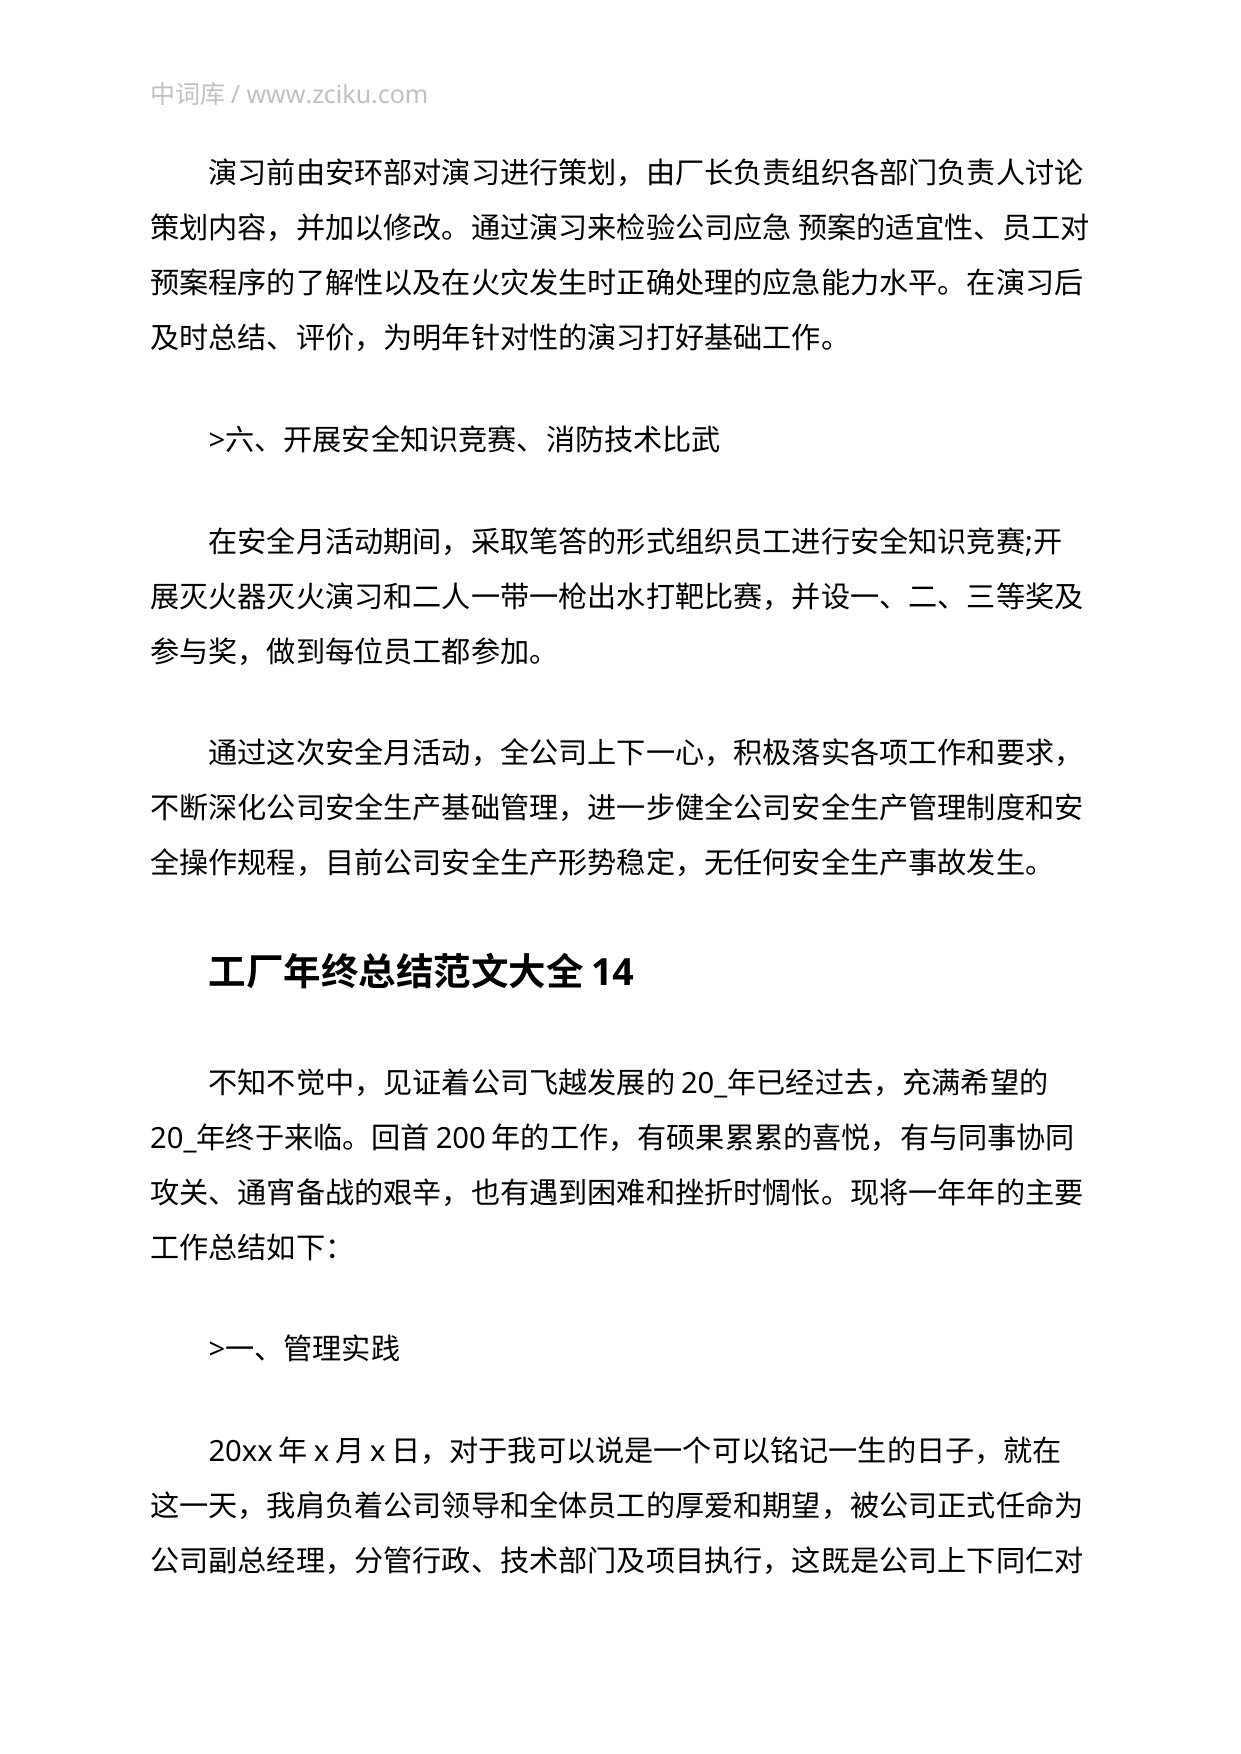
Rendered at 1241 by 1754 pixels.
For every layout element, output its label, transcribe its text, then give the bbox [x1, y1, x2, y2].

text 演习前由安环部对演习进行策划，由厂长负责组织各部门负责人讨论策划内容，并加以修改。通过演习来检验公司应急 预案的适宜性、员工对预案程序的了解性以及在火灾发生时正确处理的应急能力水平。在演习后及时总结、评价，为明年针对性的演习打好基础工作。 [150, 150, 1090, 357]
text 工厂年终总结范文大全14 [150, 942, 1090, 996]
text 不知不觉中，见证着公司飞越发展的20_年已经过去，充满希望的20_年终于来临。回首200年的工作，有硕果累累的喜悦，有与同事协同攻关、通宵备战的艰辛，也有遇到困难和挫折时惆怅。现将一年年的主要工作总结如下： [150, 1059, 1090, 1266]
text >一、管理实践 [150, 1326, 1090, 1368]
text 通过这次安全月活动，全公司上下一心，积极落实各项工作和要求，不断深化公司安全生产基础管理，进一步健全公司安全生产管理制度和安全操作规程，目前公司安全生产形势稳定，无任何安全生产事故发生。 [150, 730, 1090, 882]
text >六、开展安全知识竞赛、消防技术比武 [150, 416, 1090, 459]
text 在安全月活动期间，采取笔答的形式组织员工进行安全知识竞赛;开展灭火器灭火演习和二人一带一枪出水打靶比赛，并设一、二、三等奖及参与奖，做到每位员工都参加。 [150, 518, 1090, 671]
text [150, 1428, 1090, 1580]
